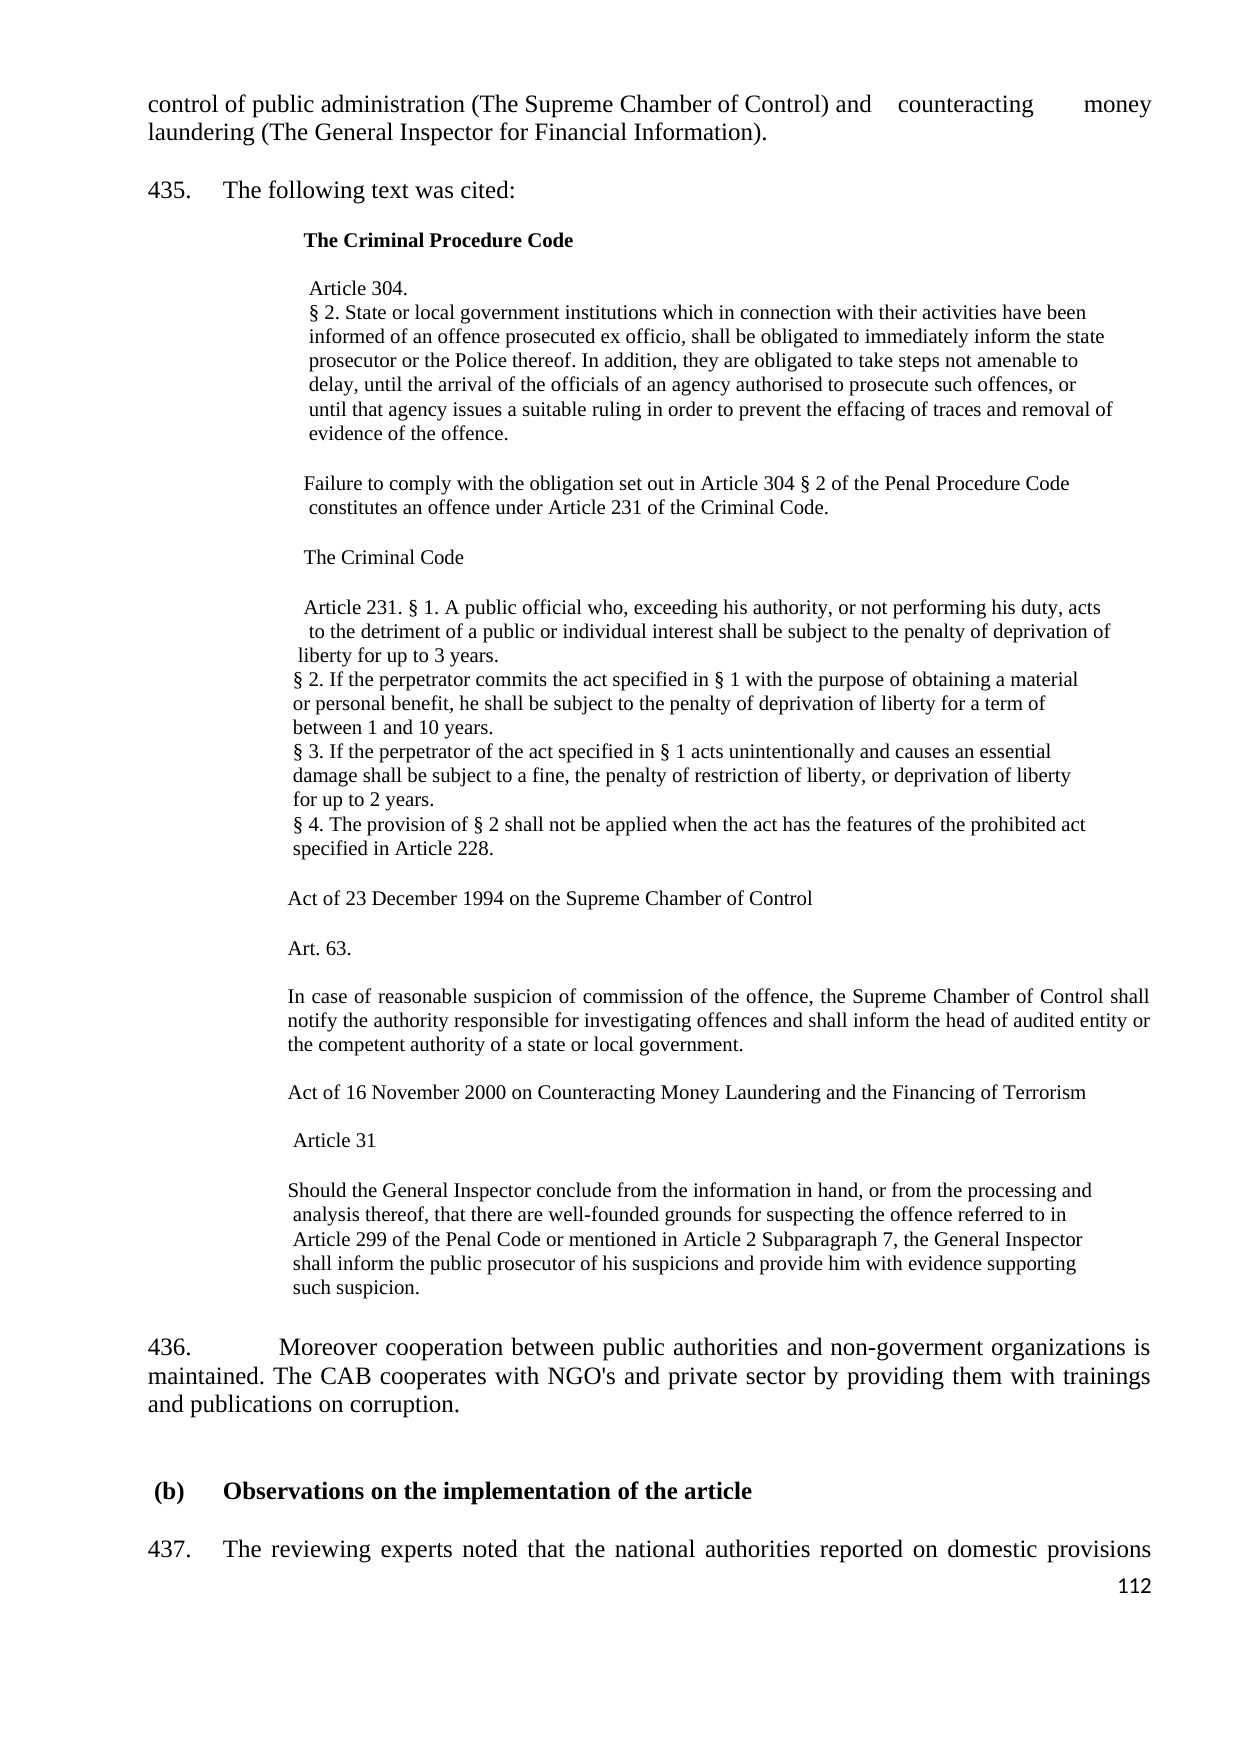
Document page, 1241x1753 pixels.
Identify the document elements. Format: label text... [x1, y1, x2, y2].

text (b) Observations on the implementation of the article [148, 1476, 1152, 1505]
text The Criminal Procedure Code [303, 228, 1152, 252]
text prosecutor or the Police thereof. In addition, they are obligated to take steps not amenable to [303, 348, 1152, 372]
text Article 299 of the Penal Code or mentioned in Article 2 Subparagraph 7, the General Inspector [287, 1226, 1152, 1251]
text § 2. State or local government institutions which in connection with their activities have been [303, 300, 1152, 324]
text liberty for up to 3 years. [298, 643, 1152, 667]
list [148, 89, 1152, 146]
text delay, until the arrival of the officials of an agency authorised to prosecute such offences, or [303, 372, 1152, 396]
text constitutes an offence under Article 231 of the Criminal Code. [303, 495, 1152, 519]
text § 3. If the perpetrator of the act specified in § 1 acts unintentionally and causes an essential [287, 739, 1152, 763]
text to the detriment of a public or individual interest shall be subject to the penalty of deprivation of [303, 619, 1152, 643]
text Should the General Inspector conclude from the information in hand, or from the processing and [287, 1178, 1152, 1202]
text Failure to comply with the obligation set out in Article 304 § 2 of the Penal Procedure Code [303, 471, 1152, 495]
text evidence of the offence. [303, 421, 1152, 444]
text specified in Article 228. [287, 836, 1152, 859]
text shall inform the public prosecutor of his suspicions and provide him with evidence supporting [287, 1251, 1152, 1274]
text § 4. The provision of § 2 shall not be applied when the act has the features of the prohibited act [287, 811, 1152, 836]
text In case of reasonable suspicion of commission of the offence, the Supreme Chamber of Control shall notify the authority responsible for investigating offences and shall inform the head of audited entity or the competent authority of a state or local government. [287, 984, 1152, 1056]
text analysis thereof, that there are well-founded grounds for suspecting the offence referred to in [287, 1202, 1152, 1226]
list Moreover cooperation between public authorities and non-goverment organizations is maintained. The CAB cooperates with NGO's and private sector by providing them with trainings and publications on corruption. [148, 1332, 1152, 1418]
text between 1 and 10 years. [287, 715, 1152, 739]
text or personal benefit, he shall be subject to the penalty of deprivation of liberty for a term of [287, 691, 1152, 715]
text § 2. If the perpetrator commits the act specified in § 1 with the purpose of obtaining a material [287, 667, 1152, 691]
text until that agency issues a suitable ruling in order to prevent the effacing of traces and removal of [303, 396, 1152, 421]
text Article 304. [303, 276, 1152, 300]
text Article 231. § 1. A public official who, exceeding his authority, or not performing his duty, acts [303, 595, 1152, 619]
text damage shall be subject to a fine, the penalty of restriction of liberty, or deprivation of liberty [287, 763, 1152, 787]
text The Criminal Code [303, 545, 1152, 569]
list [148, 1534, 1152, 1563]
text Act of 16 November 2000 on Counteracting Money Laundering and the Financing of Terrorism [287, 1080, 1152, 1104]
text Act of 23 December 1994 on the Supreme Chamber of Control [287, 886, 1152, 910]
text for up to 2 years. [287, 787, 1152, 811]
text such suspicion. [287, 1274, 1152, 1299]
text informed of an offence prosecuted ex officio, shall be obligated to immediately inform the state [303, 324, 1152, 348]
list The following text was cited: [148, 175, 1152, 204]
text Art. 63. [287, 936, 1152, 960]
text Article 31 [287, 1128, 1152, 1152]
